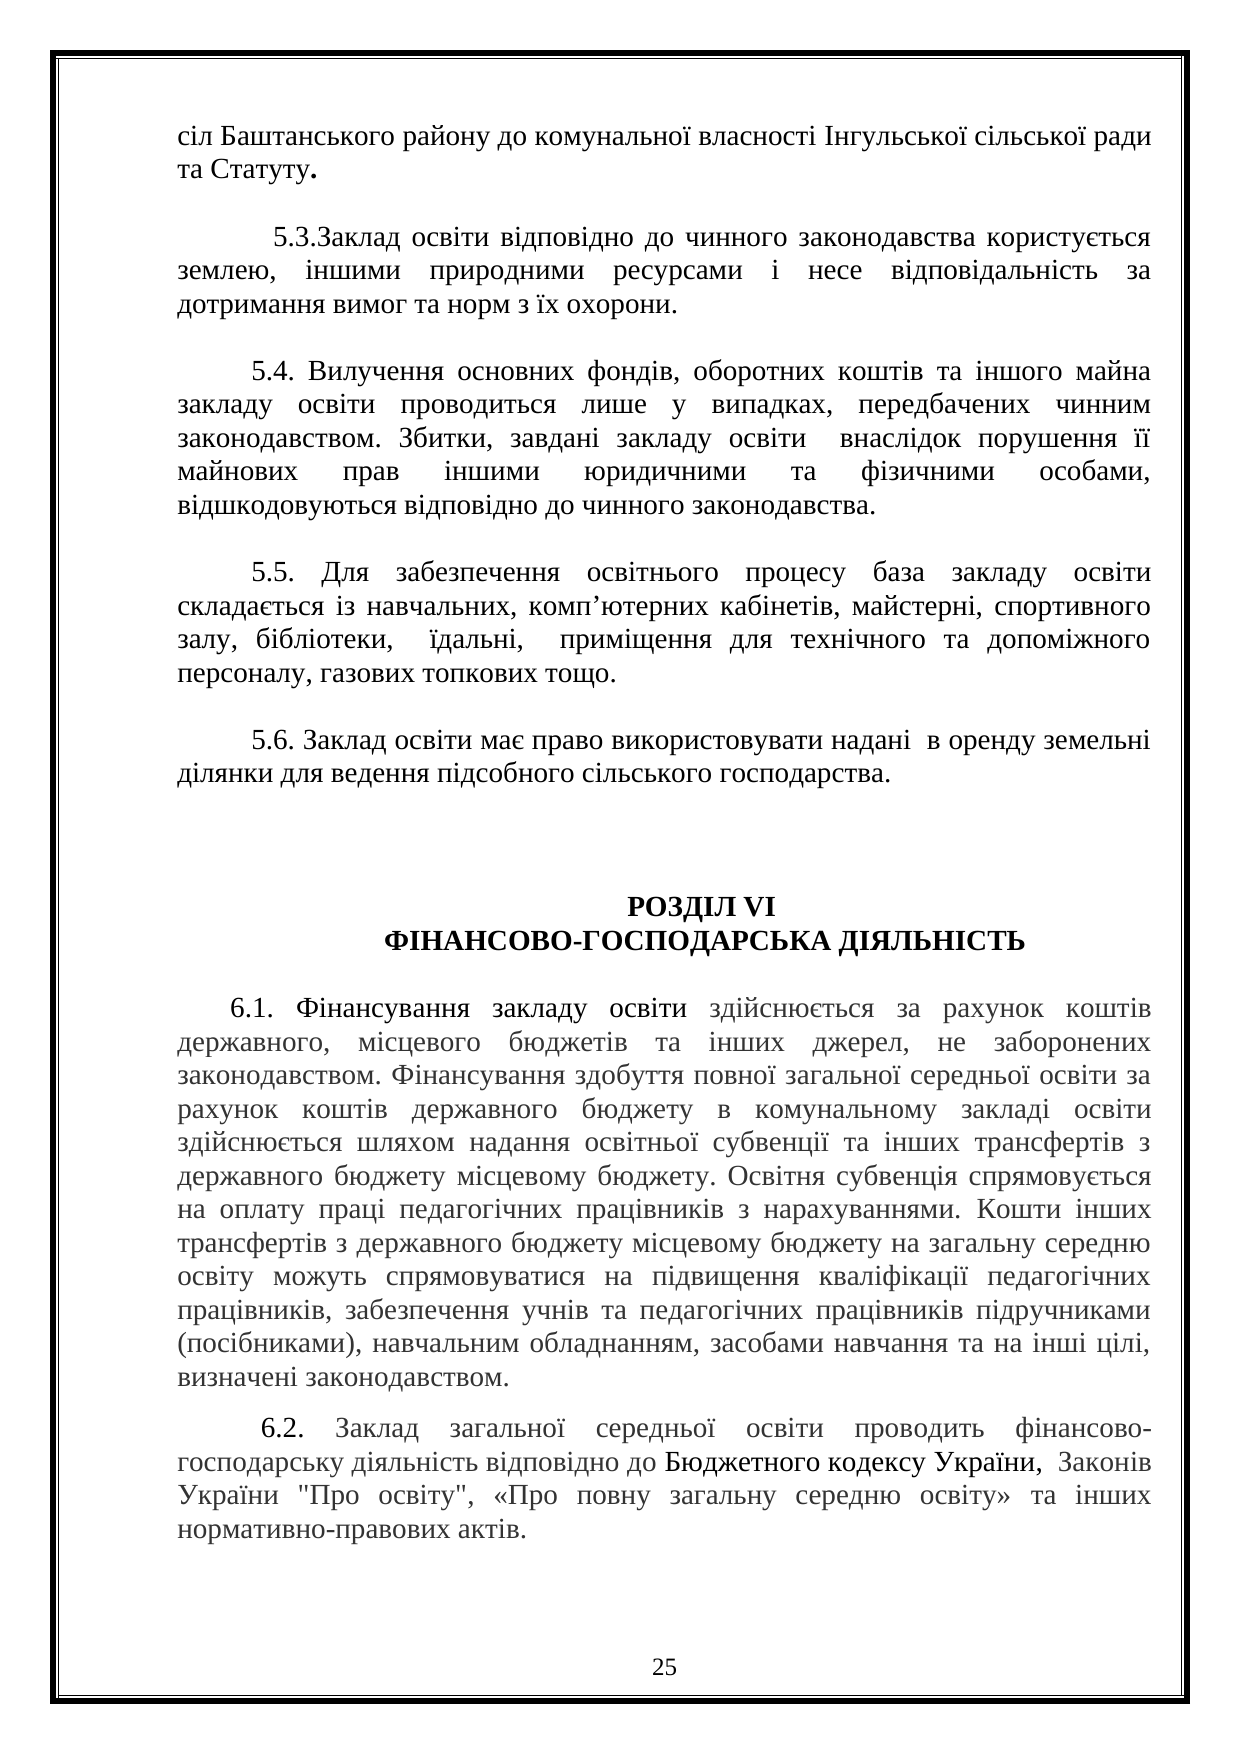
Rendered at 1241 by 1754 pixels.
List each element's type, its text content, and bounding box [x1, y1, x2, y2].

text 5.4. Вилучення основних фондів, оборотних коштів та іншого майна закладу освіти проводиться лише у випадках, передбачених чинним законодавством. Збитки, завдані закладу освіти внаслідок порушення її майнових прав іншими юридичними та фізичними особами, відшкодовуються відповідно до чинного законодавства. [177, 353, 1152, 521]
text 5.3.Заклад освіти відповідно до чинного законодавства користується землею, іншими природними ресурсами і несе відповідальність за дотримання вимог та норм з їх охорони. [177, 219, 1152, 319]
text 6.2. Заклад загальної середньої освіти проводить фінансово-господарську діяльність відповідно до Бюджетного кодексу України, Законів України "Про освіту", «Про повну загальну середню освіту» та інших нормативно-правових актів. [177, 1410, 1152, 1544]
text 5.6. Заклад освіти має право використовувати надані в оренду земельні ділянки для ведення підсобного сільського господарства. [177, 722, 1152, 789]
text 6.1. Фінансування закладу освіти здійснюється за рахунок коштів державного, місцевого бюджетів та інших джерел, не заборонених законодавством. Фінансування здобуття повної загальної середньої освіти за рахунок коштів державного бюджету в комунальному закладі освіти здійснюється шляхом надання освітньої субвенції та інших трансфертів з державного бюджету місцевому бюджету. Освітня субвенція спрямовується на оплату праці педагогічних працівників з нарахуваннями. Кошти інших трансфертів з державного бюджету місцевому бюджету на загальну середню освіту можуть спрямовуватися на підвищення кваліфікації педагогічних працівників, забезпечення учнів та педагогічних працівників підручниками (посібниками), навчальним обладнанням, засобами навчання та на інші цілі, визначені законодавством. [177, 1057, 1152, 1393]
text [177, 118, 1152, 185]
text ФІНАНСОВО-ГОСПОДАРСЬКА ДІЯЛЬНІСТЬ [177, 923, 1152, 957]
text РОЗДІЛ VІ [177, 889, 1152, 923]
text 5.5. Для забезпечення освітнього процесу база закладу освіти складається із навчальних, комп’ютерних кабінетів, майстерні, спортивного залу, бібліотеки, їдальні, приміщення для технічного та допоміжного персоналу, газових топкових тощо. [177, 554, 1152, 688]
